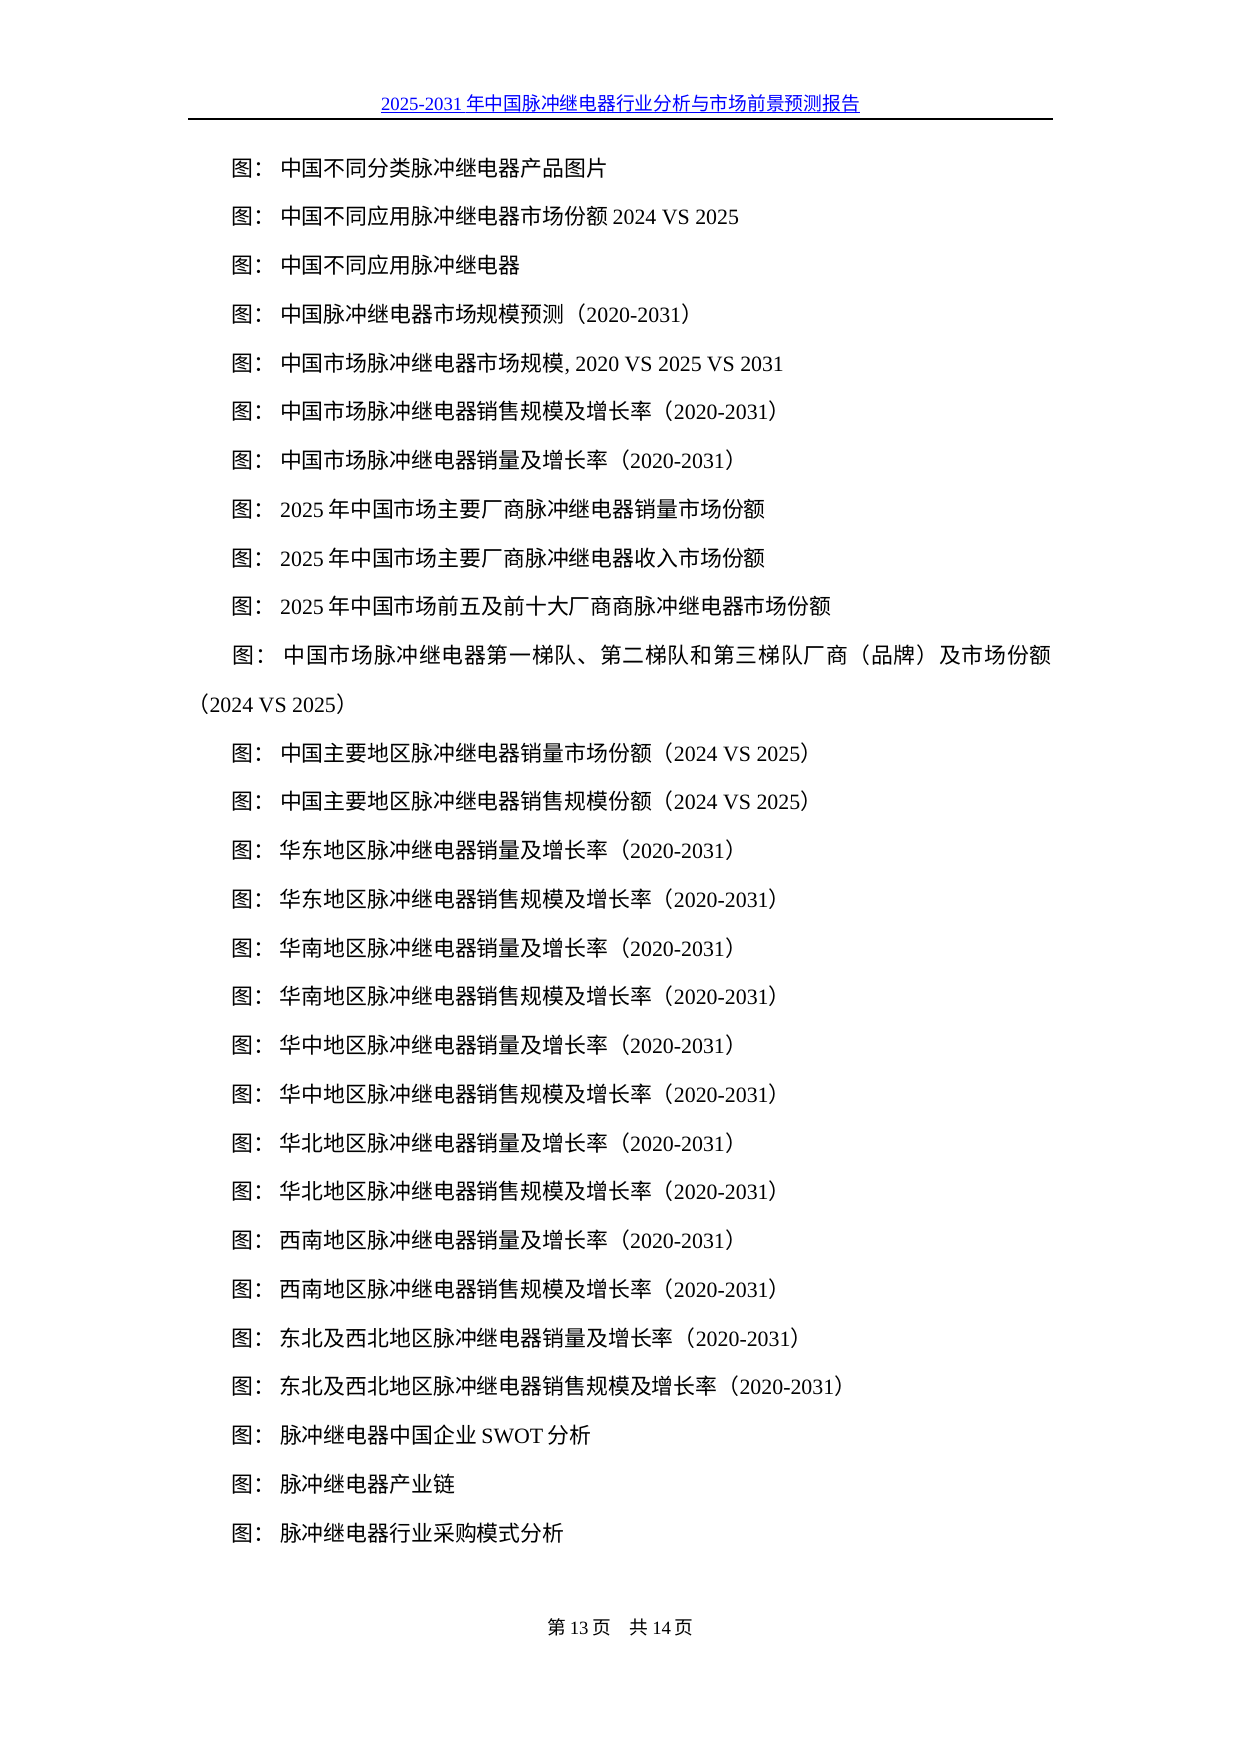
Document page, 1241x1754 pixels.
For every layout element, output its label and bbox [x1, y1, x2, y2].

text [187, 150, 1053, 1548]
